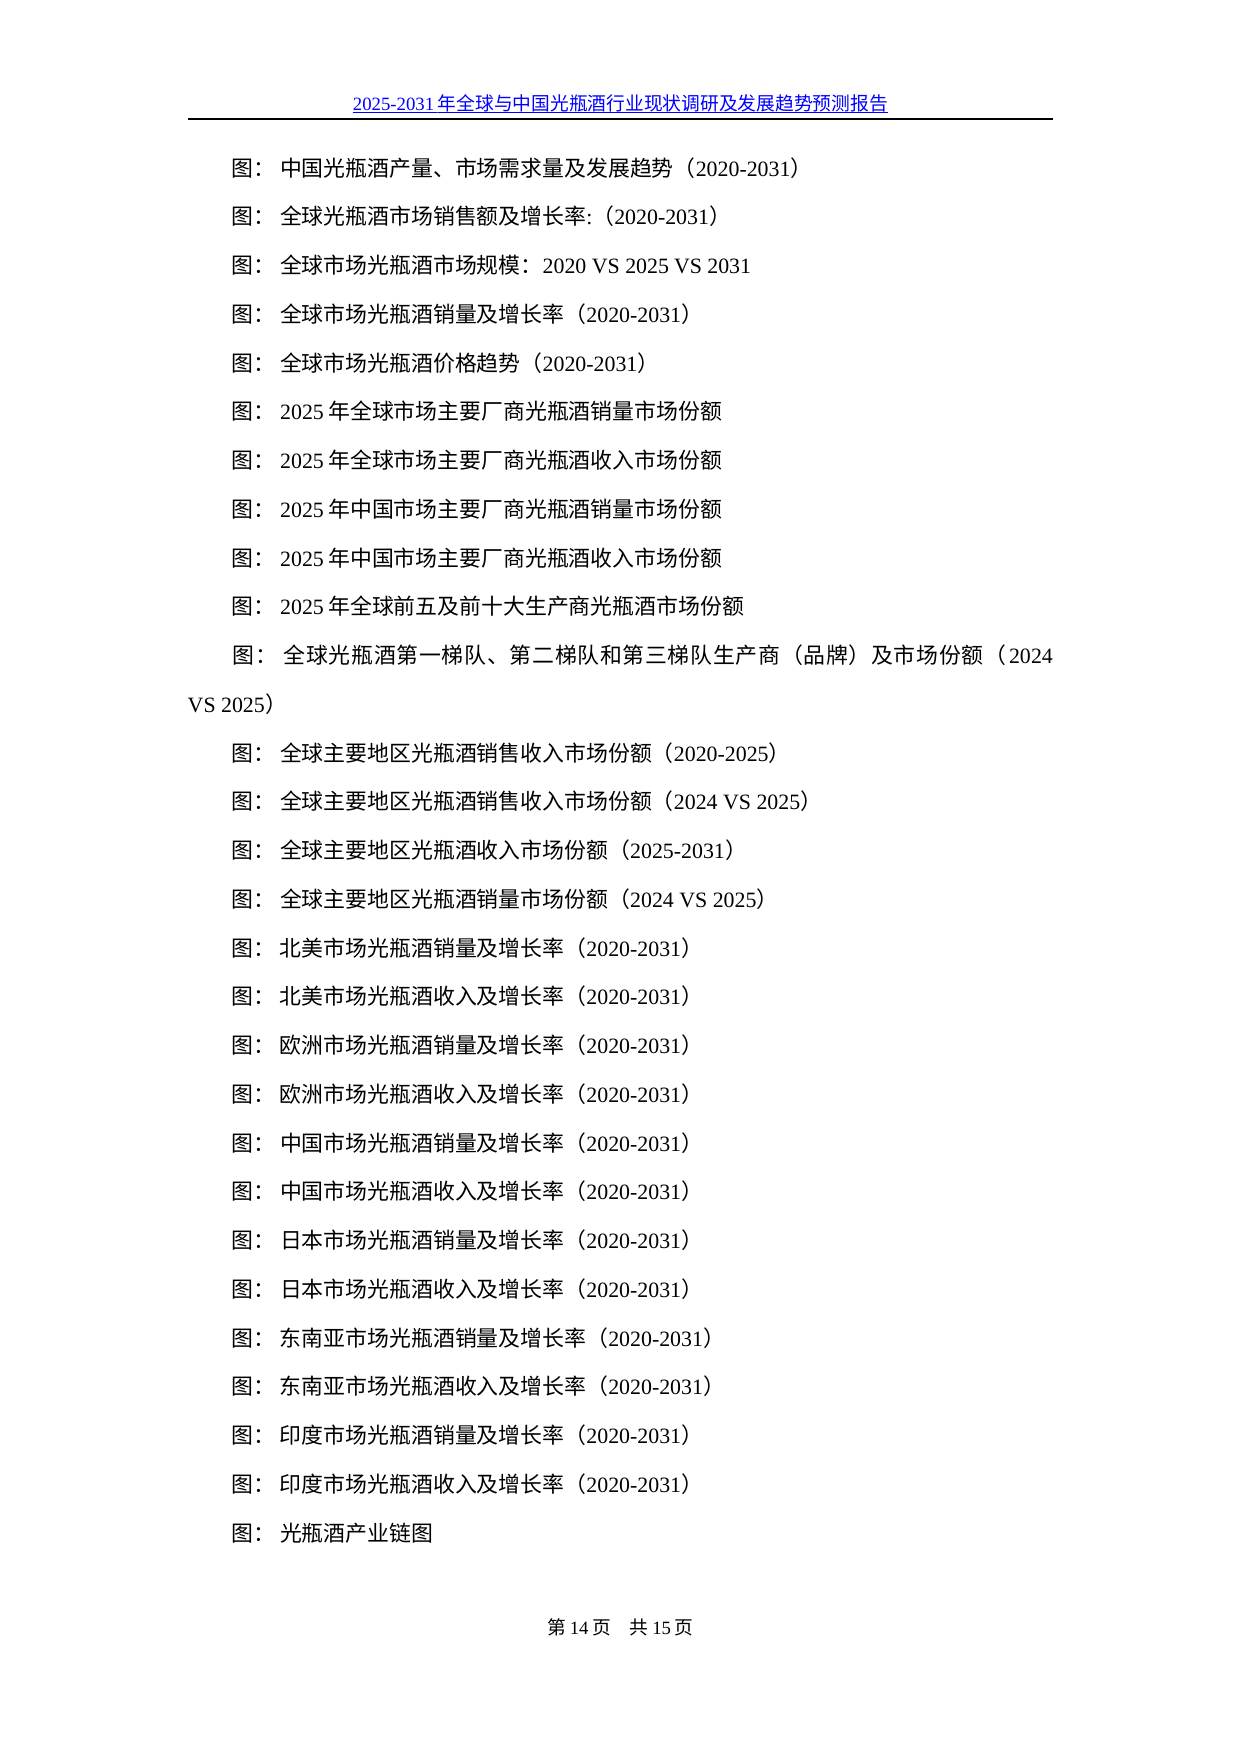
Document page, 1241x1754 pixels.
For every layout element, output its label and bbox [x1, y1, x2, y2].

text [187, 150, 1053, 1548]
